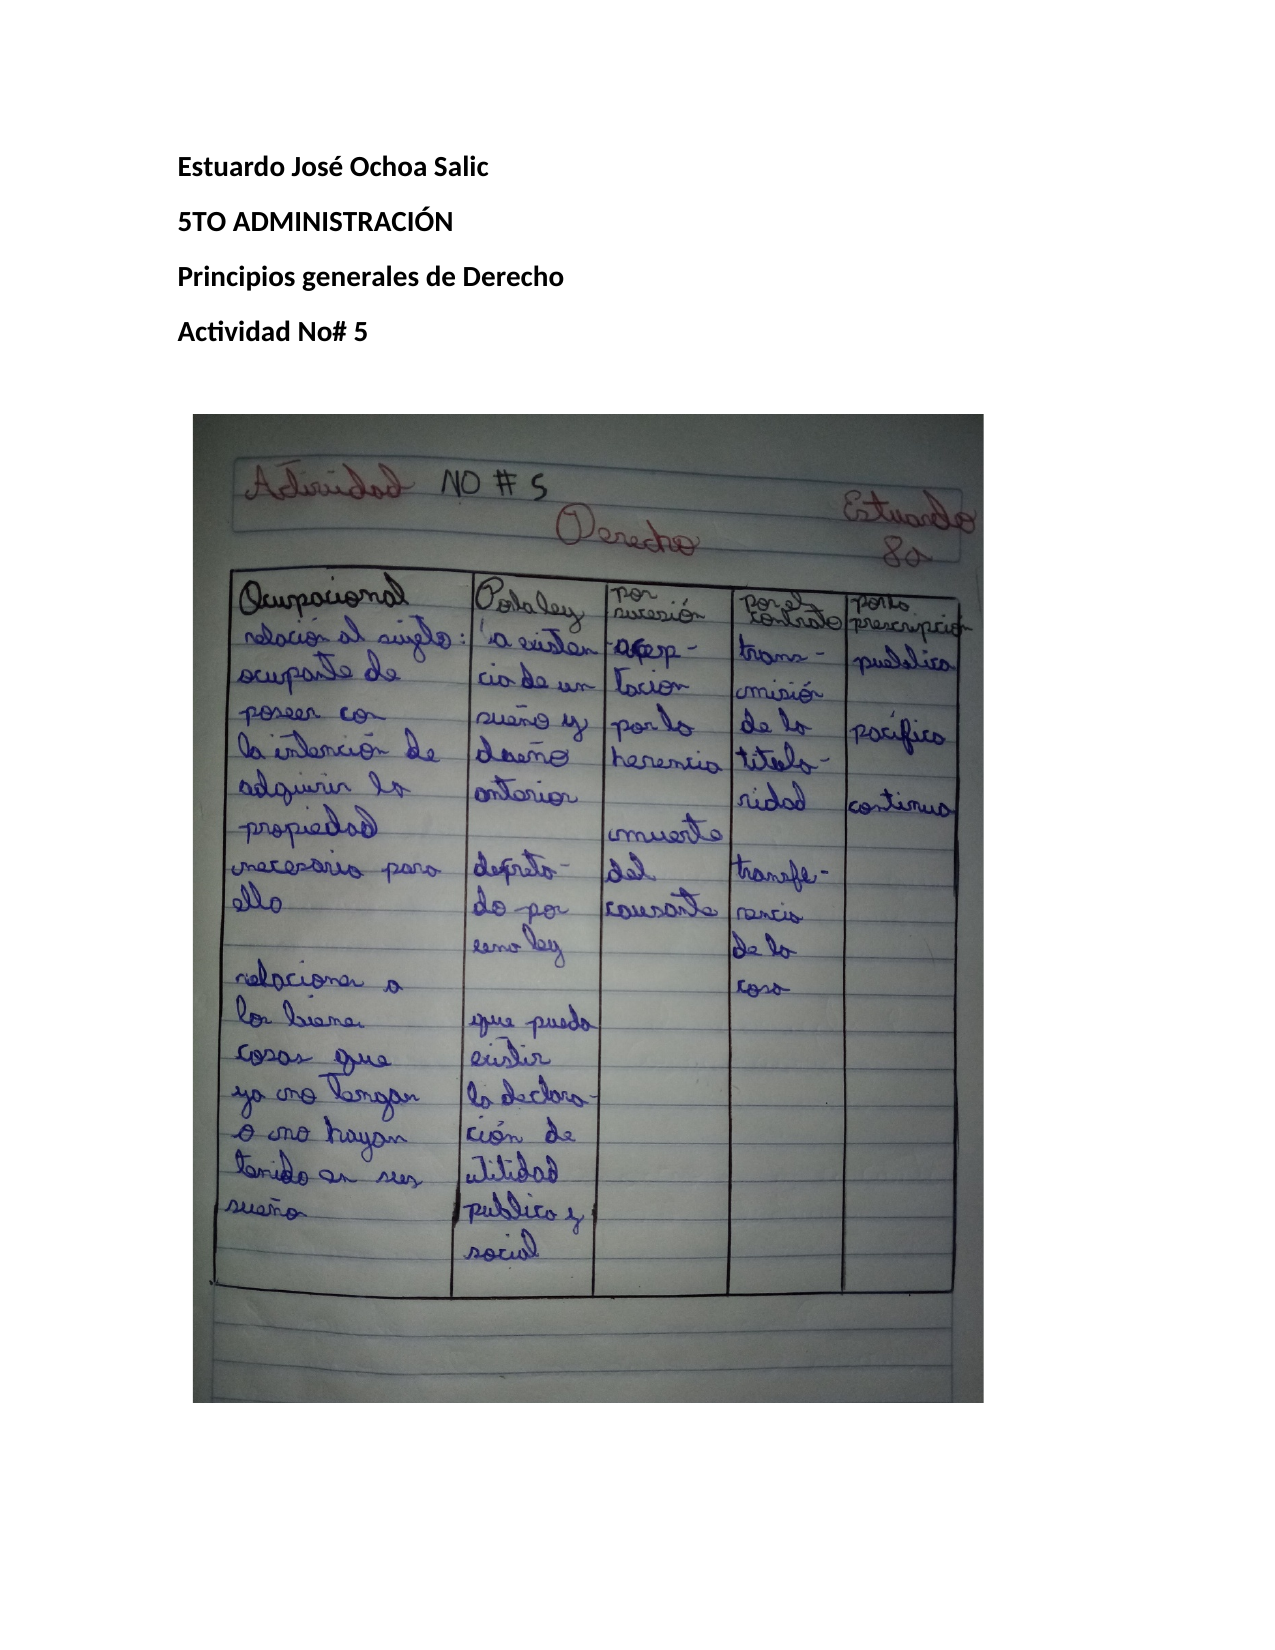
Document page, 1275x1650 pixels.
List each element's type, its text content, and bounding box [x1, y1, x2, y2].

text Actividad No# 5 [177, 313, 1098, 348]
text Principios generales de Derecho [177, 258, 1098, 293]
picture [192, 414, 984, 1403]
text 5TO ADMINISTRACIÓN [177, 203, 1098, 238]
text Estuardo José Ochoa Salic [177, 148, 1098, 183]
